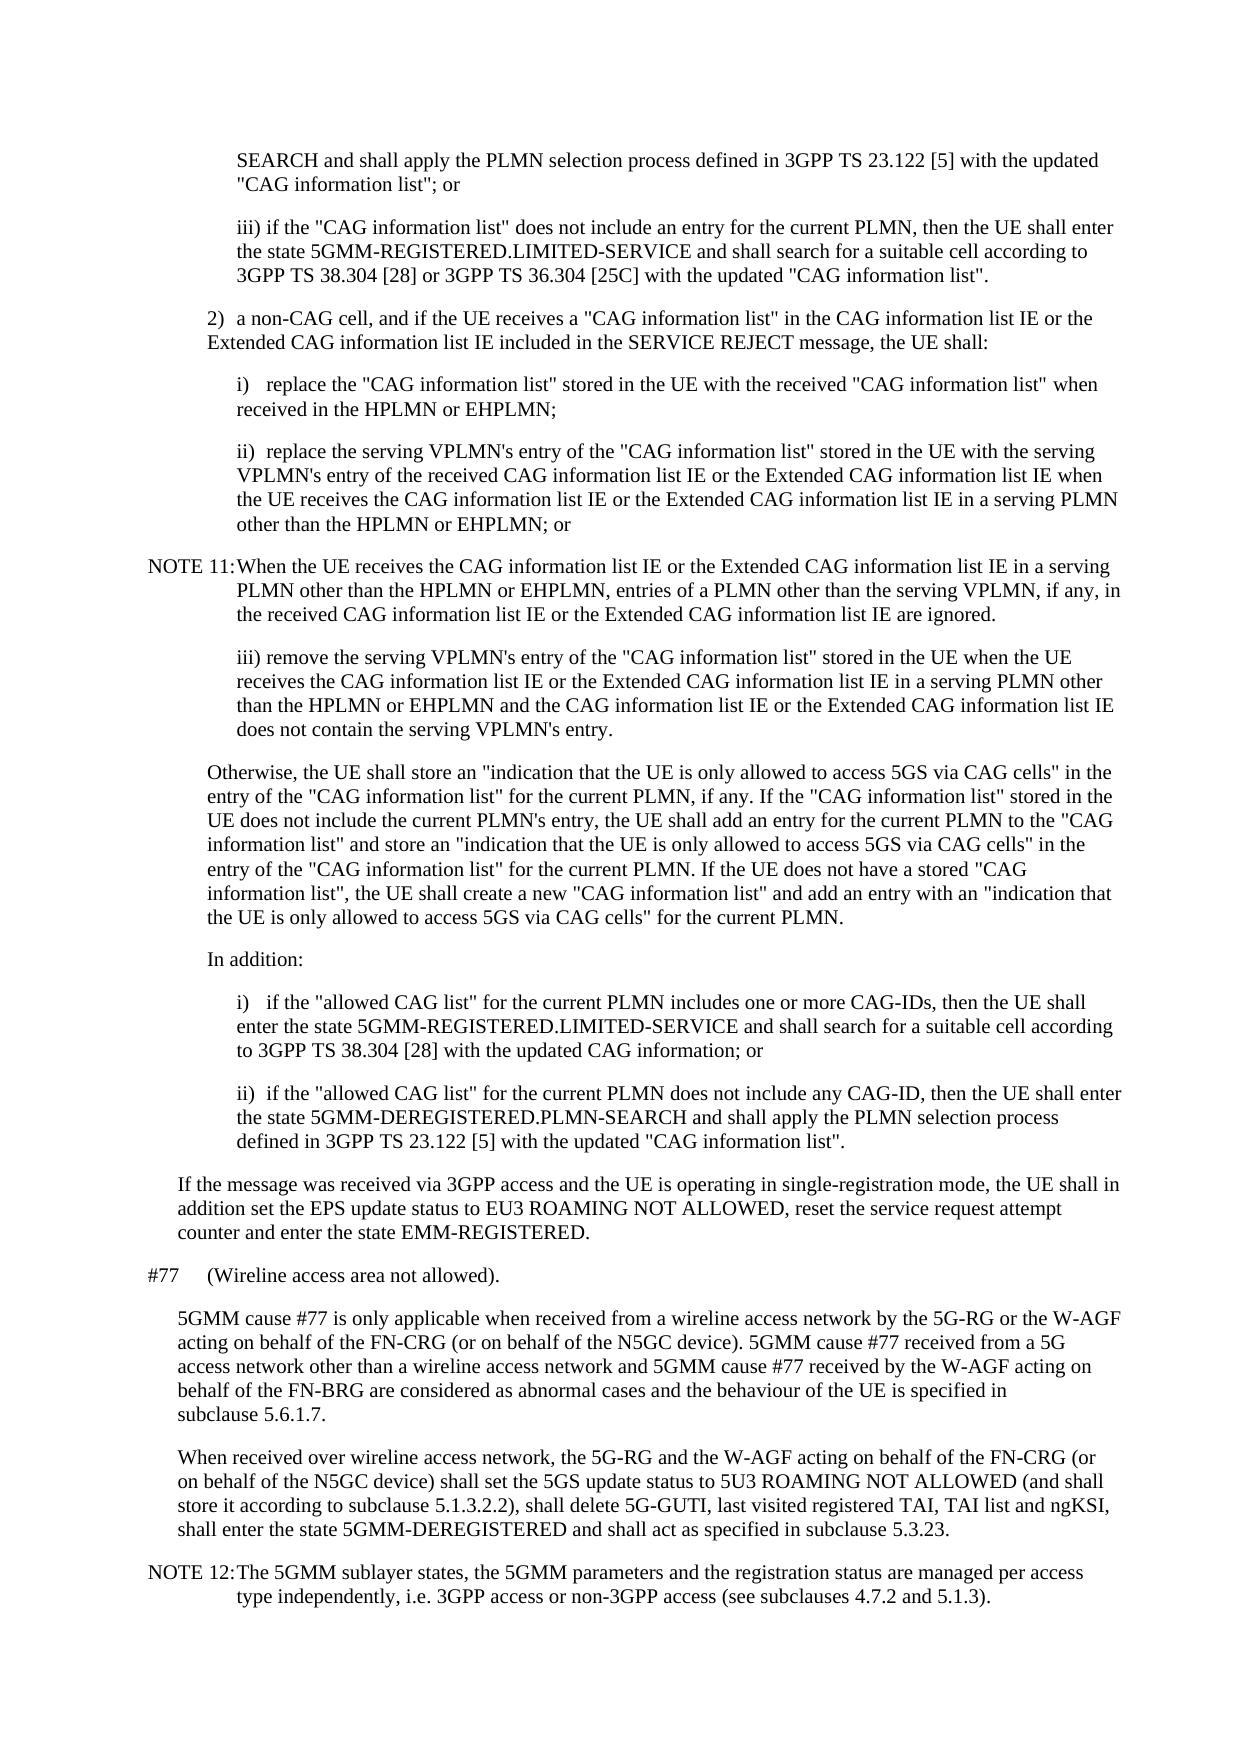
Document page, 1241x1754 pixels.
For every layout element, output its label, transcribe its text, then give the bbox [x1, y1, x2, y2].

text iii) if the "CAG information list" does not include an entry for the current PLMN, then the UE shall enter the state 5GMM-REGISTERED.LIMITED-SERVICE and shall search for a suitable cell according to 3GPP TS 38.304 [28] or 3GPP TS 36.304 [25C] with the updated "CAG information list". [236, 214, 1122, 287]
text i) if the "allowed CAG list" for the current PLMN includes one or more CAG-IDs, then the UE shall enter the state 5GMM-REGISTERED.LIMITED-SERVICE and shall search for a suitable cell according to 3GPP TS 38.304 [28] with the updated CAG information; or [236, 990, 1122, 1062]
text 5GMM cause #77 is only applicable when received from a wireline access network by the 5G-RG or the W-AGF acting on behalf of the FN-CRG (or on behalf of the N5GC device). 5GMM cause #77 received from a 5G access network other than a wireline access network and 5GMM cause #77 received by the W-AGF acting on behalf of the FN-BRG are considered as abnormal cases and the behaviour of the UE is specified in subclause 5.6.1.7. [148, 1306, 1122, 1426]
text If the message was received via 3GPP access and the UE is operating in single-registration mode, the UE shall in addition set the EPS update status to EU3 ROAMING NOT ALLOWED, reset the service request attempt counter and enter the state EMM-REGISTERED. [148, 1172, 1122, 1244]
text In addition: [207, 947, 1122, 971]
text NOTE 11: When the UE receives the CAG information list IE or the Extended CAG information list IE in a serving PLMN other than the HPLMN or EHPLMN, entries of a PLMN other than the serving VPLMN, if any, in the received CAG information list IE or the Extended CAG information list IE are ignored. [148, 554, 1122, 626]
text i) replace the "CAG information list" stored in the UE with the received "CAG information list" when received in the HPLMN or EHPLMN; [236, 372, 1122, 421]
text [236, 148, 1122, 196]
text ii) if the "allowed CAG list" for the current PLMN does not include any CAG-ID, then the UE shall enter the state 5GMM-DEREGISTERED.PLMN-SEARCH and shall apply the PLMN selection process defined in 3GPP TS 23.122 [5] with the updated "CAG information list". [236, 1081, 1122, 1153]
text NOTE 12: The 5GMM sublayer states, the 5GMM parameters and the registration status are managed per access type independently, i.e. 3GPP access or non-3GPP access (see subclauses 4.7.2 and 5.1.3). [148, 1560, 1122, 1608]
text Otherwise, the UE shall store an "indication that the UE is only allowed to access 5GS via CAG cells" in the entry of the "CAG information list" for the current PLMN, if any. If the "CAG information list" stored in the UE does not include the current PLMN's entry, the UE shall add an entry for the current PLMN to the "CAG information list" and store an "indication that the UE is only allowed to access 5GS via CAG cells" in the entry of the "CAG information list" for the current PLMN. If the UE does not have a stored "CAG information list", the UE shall create a new "CAG information list" and add an entry with an "indication that the UE is only allowed to access 5GS via CAG cells" for the current PLMN. [207, 760, 1122, 929]
text iii) remove the serving VPLMN's entry of the "CAG information list" stored in the UE when the UE receives the CAG information list IE or the Extended CAG information list IE in a serving PLMN other than the HPLMN or EHPLMN and the CAG information list IE or the Extended CAG information list IE does not contain the serving VPLMN's entry. [236, 645, 1122, 741]
text 2) a non-CAG cell, and if the UE receives a "CAG information list" in the CAG information list IE or the Extended CAG information list IE included in the SERVICE REJECT message, the UE shall: [207, 306, 1122, 354]
text #77 (Wireline access area not allowed). [148, 1263, 1122, 1287]
text When received over wireline access network, the 5G-RG and the W-AGF acting on behalf of the FN-CRG (or on behalf of the N5GC device) shall set the 5GS update status to 5U3 ROAMING NOT ALLOWED (and shall store it according to subclause 5.1.3.2.2), shall delete 5G-GUTI, last visited registered TAI, TAI list and ngKSI, shall enter the state 5GMM-DEREGISTERED and shall act as specified in subclause 5.3.23. [148, 1445, 1122, 1541]
text ii) replace the serving VPLMN's entry of the "CAG information list" stored in the UE with the serving VPLMN's entry of the received CAG information list IE or the Extended CAG information list IE when the UE receives the CAG information list IE or the Extended CAG information list IE in a serving PLMN other than the HPLMN or EHPLMN; or [236, 439, 1122, 536]
